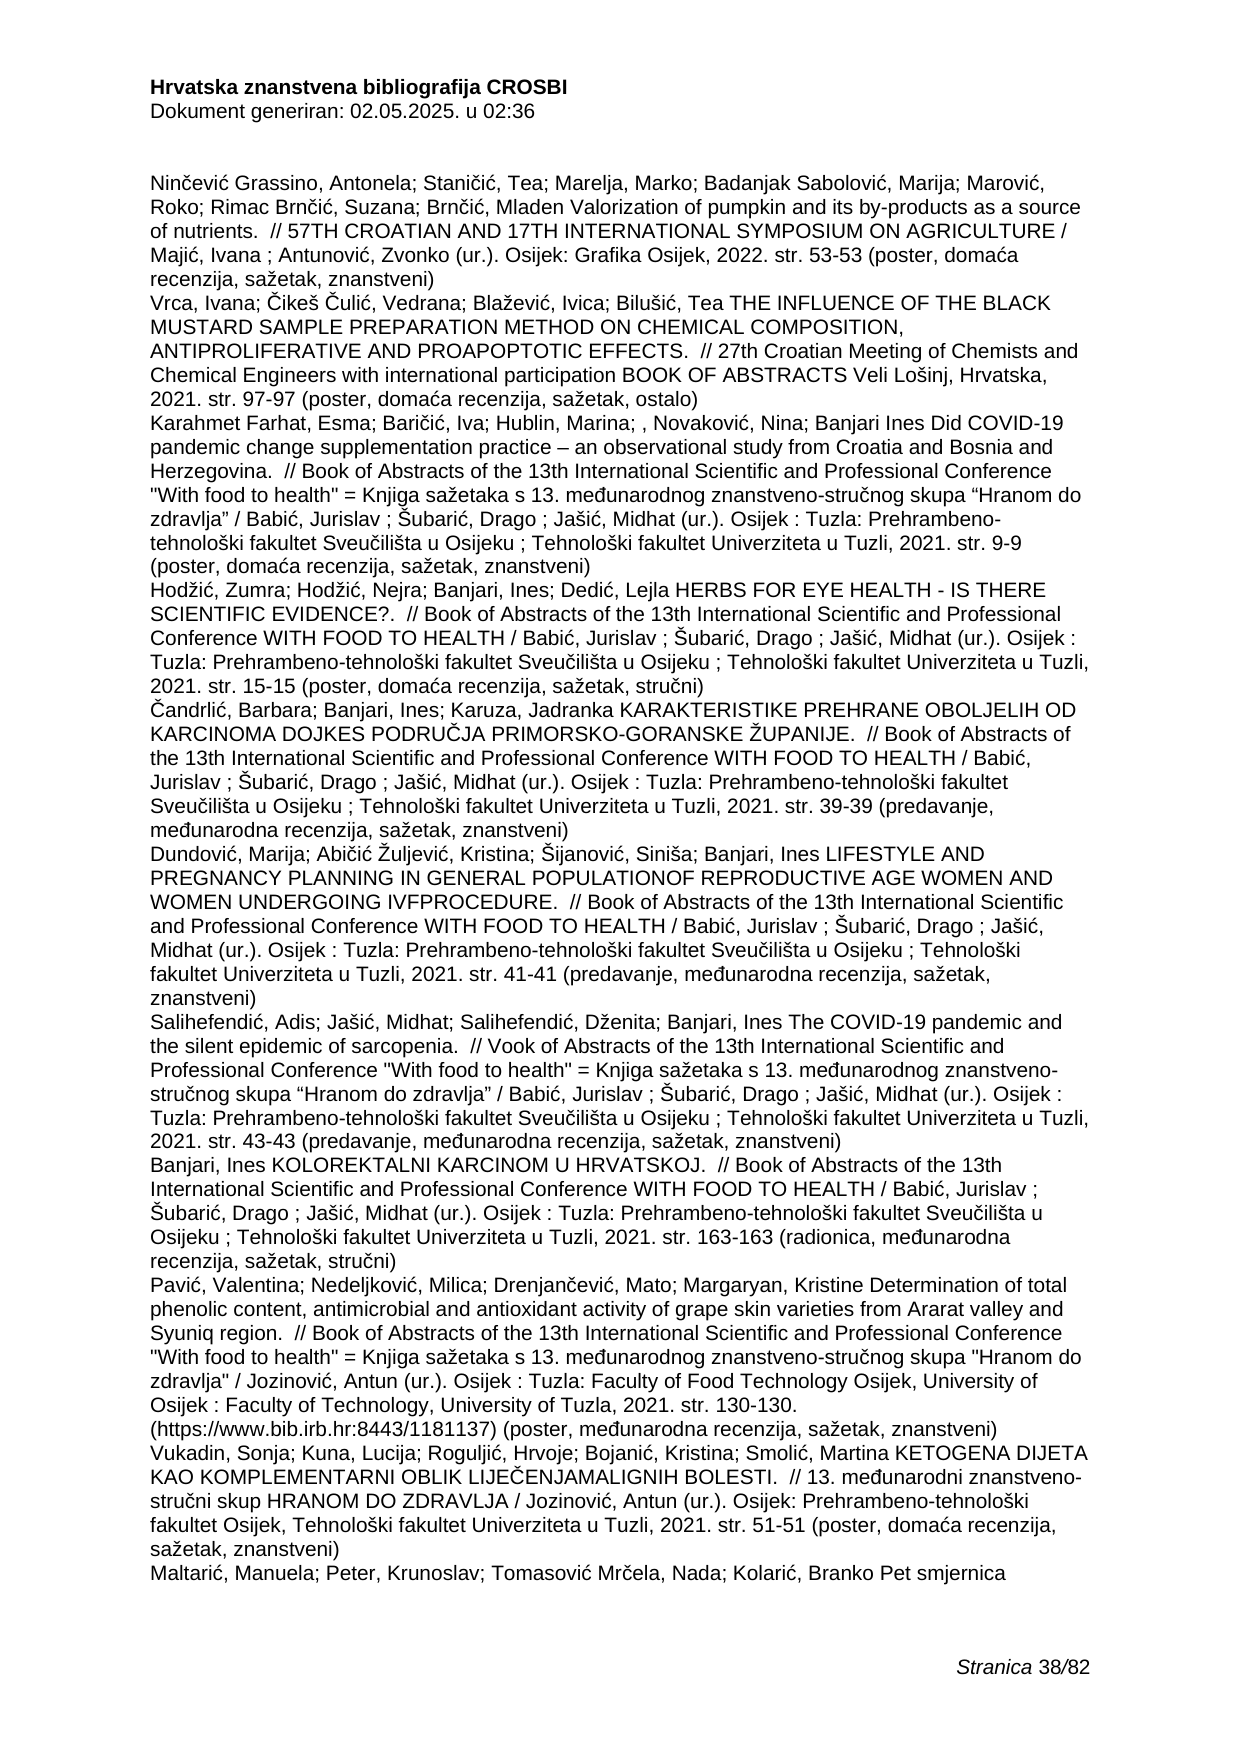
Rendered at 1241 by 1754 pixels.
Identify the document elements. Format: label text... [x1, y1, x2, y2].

text Hodžić, Zumra; Hodžić, Nejra; Banjari, Ines; Dedić, Lejla [150, 578, 1090, 698]
text Ninčević Grassino, Antonela; Staničić, Tea; Marelja, Marko; Badanjak Sabolović, Marija; Marović, Roko; Rimac Brnčić, Suzana; Brnčić, Mladen [150, 171, 1090, 291]
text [150, 1561, 1090, 1584]
text Vukadin, Sonja; Kuna, Lucija; Roguljić, Hrvoje; Bojanić, Kristina; Smolić, Martina [150, 1441, 1090, 1561]
text Pavić, Valentina; Nedeljković, Milica; Drenjančević, Mato; Margaryan, Kristine [150, 1273, 1090, 1441]
text Banjari, Ines [150, 1153, 1090, 1273]
text Salihefendić, Adis; Jašić, Midhat; Salihefendić, Dženita; Banjari, Ines [150, 1009, 1090, 1153]
text Karahmet Farhat, Esma; Baričić, Iva; Hublin, Marina; , Novaković, Nina; Banjari Ines [150, 411, 1090, 578]
text Dundović, Marija; Abičić Žuljević, Kristina; Šijanović, Siniša; Banjari, Ines [150, 842, 1090, 1009]
text Čandrlić, Barbara; Banjari, Ines; Karuza, Jadranka [150, 698, 1090, 842]
text Vrca, Ivana; Čikeš Čulić, Vedrana; Blažević, Ivica; Bilušić, Tea [150, 291, 1090, 411]
